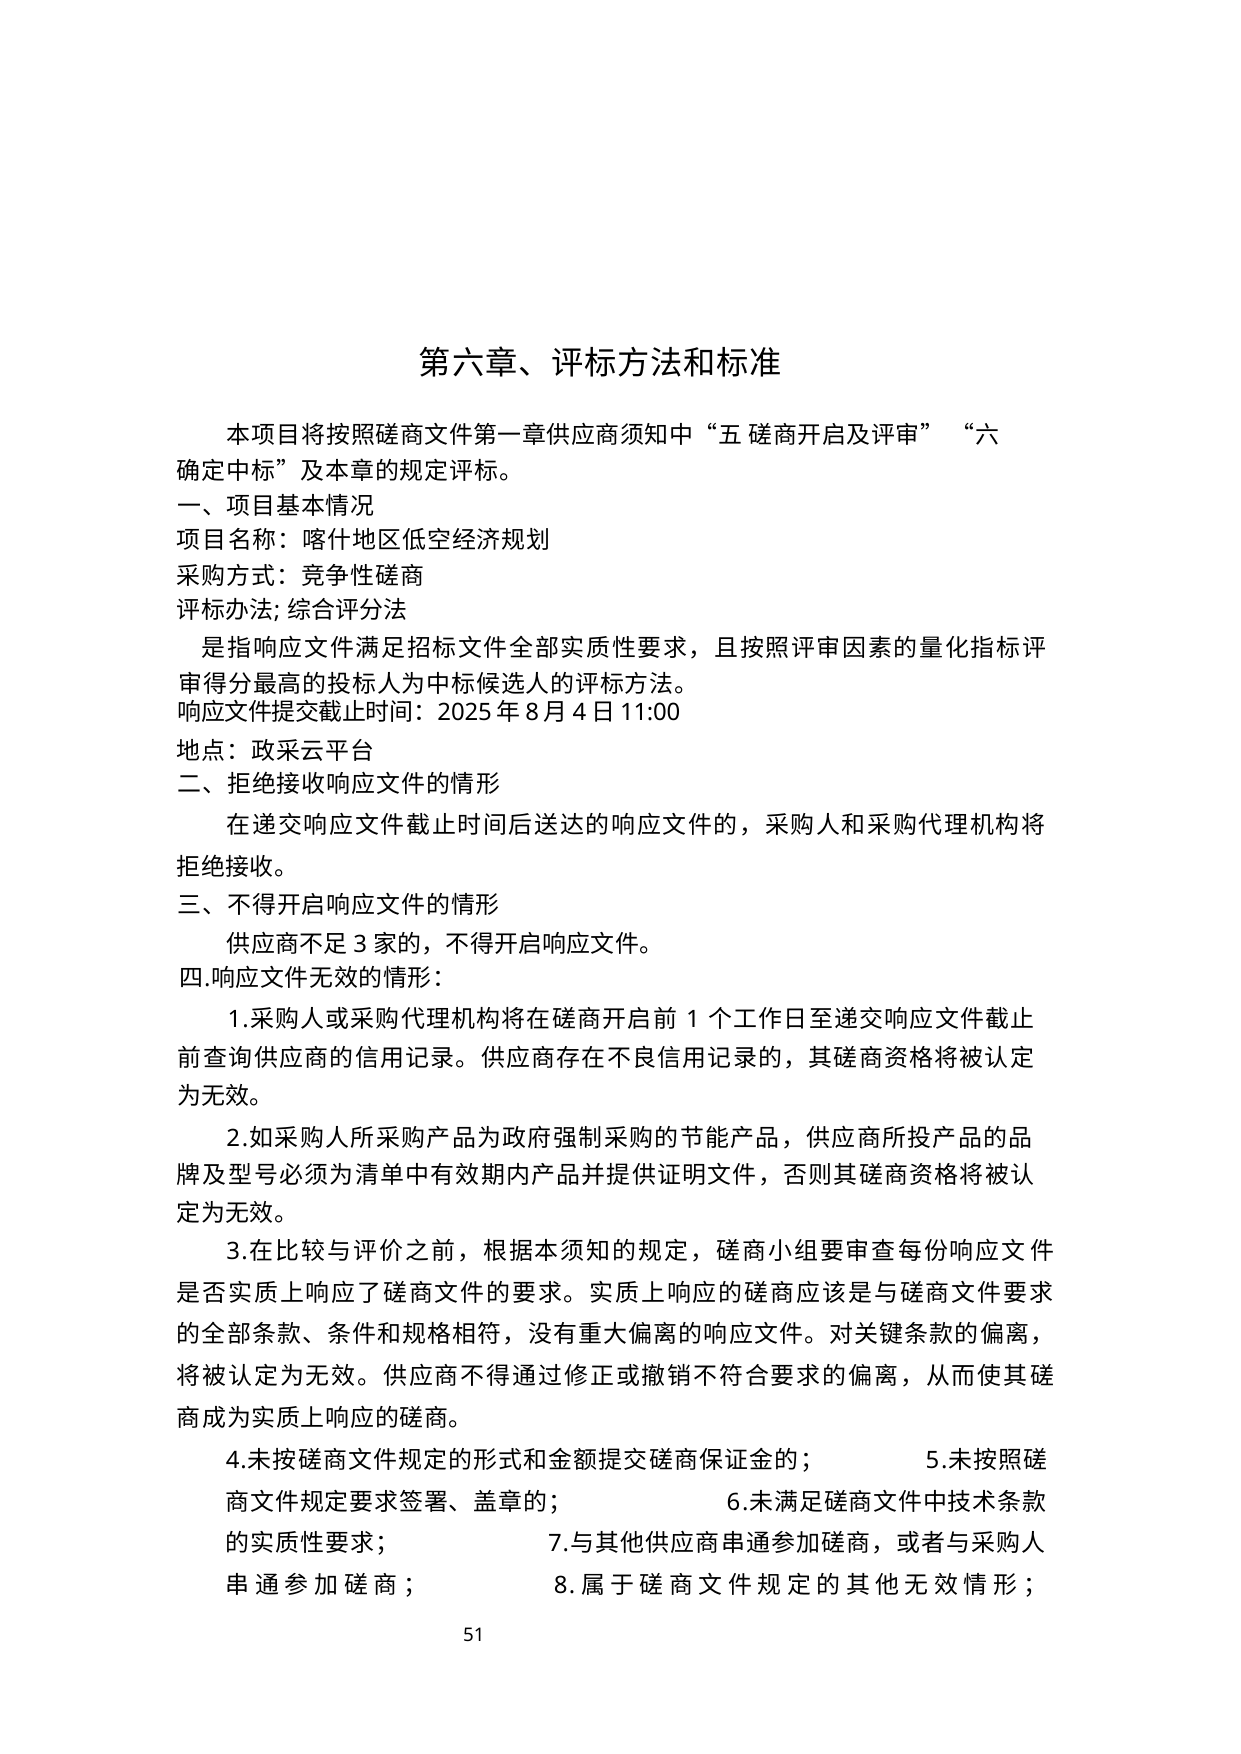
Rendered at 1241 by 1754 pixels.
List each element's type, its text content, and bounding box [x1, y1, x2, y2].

text 三、不得开启响应文件的情形 [177, 889, 1054, 921]
text 一、项目基本情况 [177, 488, 1054, 521]
text 1.采购人或采购代理机构将在磋商开启前 1 个工作日至递交响应文件截止 前查询供应商的信用记录。供应商存在不良信用记录的，其磋商资格将被认定 为无效。 [177, 999, 1035, 1112]
text 在递交响应文件截止时间后送达的响应文件的，采购人和采购代理机构将 拒绝接收。 [176, 806, 1047, 882]
text 本项目将按照磋商文件第一章供应商须知中“五 磋商开启及评审” “六 [227, 417, 1054, 450]
text 评标办法; 综合评分法 [177, 592, 1054, 626]
text 采购方式：竞争性磋商 [177, 557, 960, 592]
text 是指响应文件满足招标文件全部实质性要求，且按照评审因素的量化指标评 审得分最高的投标人为中标候选人的评标方法。 [178, 628, 1048, 699]
text 确定中标”及本章的规定评标。 [177, 453, 1054, 486]
text 项目名称：喀什地区低空经济规划 [177, 521, 960, 556]
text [226, 1441, 1047, 1600]
text 四.响应文件无效的情形： [179, 962, 1054, 994]
text 地点：政采云平台 [177, 733, 1054, 766]
text 二、拒绝接收响应文件的情形 [177, 768, 1054, 802]
text 响应文件提交截止时间：2025年8月4日11:00 [177, 700, 1054, 732]
text 供应商不足 3 家的，不得开启响应文件。 [227, 926, 1054, 959]
text 3.在比较与评价之前，根据本须知的规定，磋商小组要审查每份响应文件 是否实质上响应了磋商文件的要求。实质上响应的磋商应该是与磋商文件要求 的全部条款、条件和规格相符，没有重大偏离的响应文件。对关键条款的偏离， 将被认定为无效。供应商不得通过修正或撤销不符合要求的偏离，从而使其磋 商成为实质上响应的磋商。 [177, 1232, 1054, 1433]
text 2.如采购人所采购产品为政府强制采购的节能产品，供应商所投产品的品 牌及型号必须为清单中有效期内产品并提供证明文件，否则其磋商资格将被认 定为无效。 [176, 1118, 1035, 1228]
text 第六章、评标方法和标准 [172, 340, 1054, 383]
